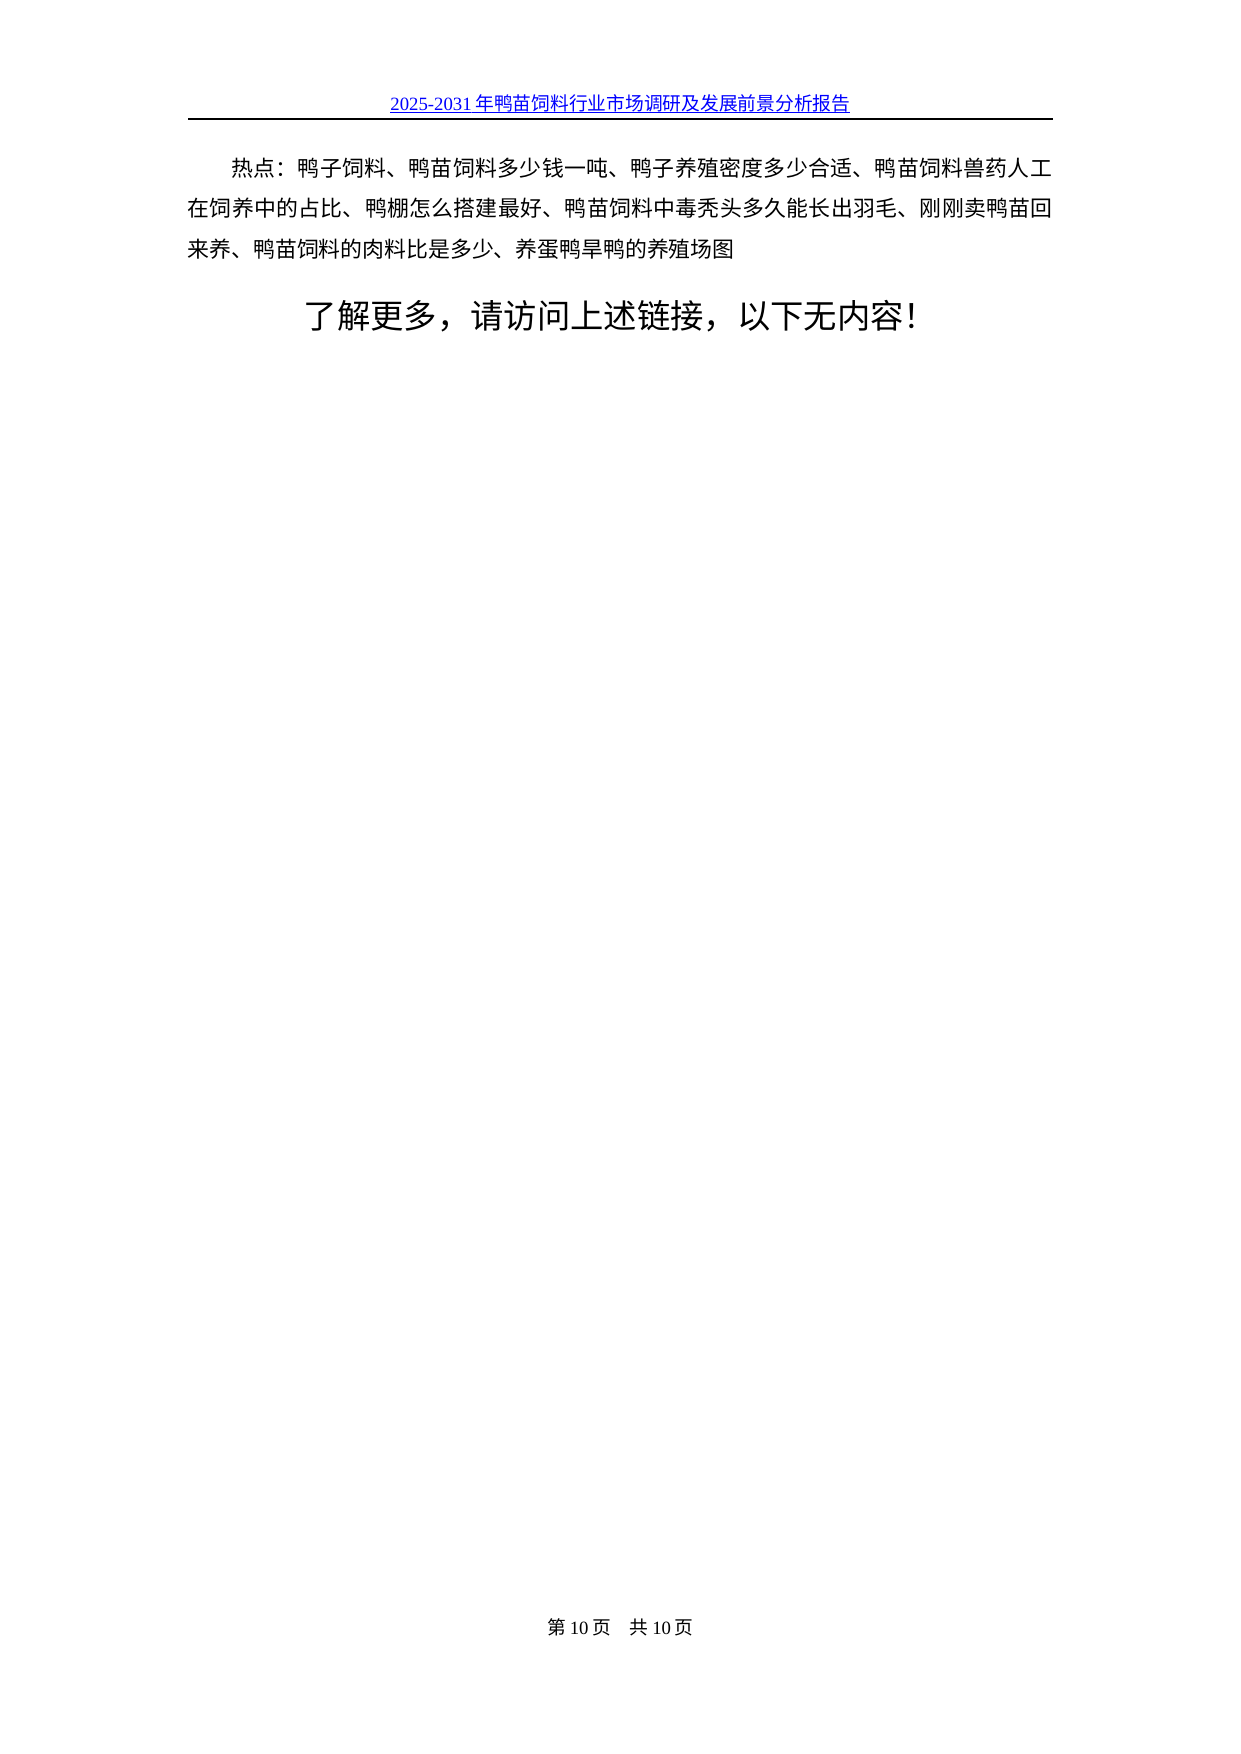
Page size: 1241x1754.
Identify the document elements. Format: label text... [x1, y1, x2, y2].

text 热点：鸭子饲料、鸭苗饲料多少钱一吨、鸭子养殖密度多少合适、鸭苗饲料兽药人工在饲养中的占比、鸭棚怎么搭建最好、鸭苗饲料中毒秃头多久能长出羽毛、刚刚卖鸭苗回来养、鸭苗饲料的肉料比是多少、养蛋鸭旱鸭的养殖场图 [187, 150, 1053, 264]
title 了解更多，请访问上述链接，以下无内容！ [187, 282, 1053, 347]
